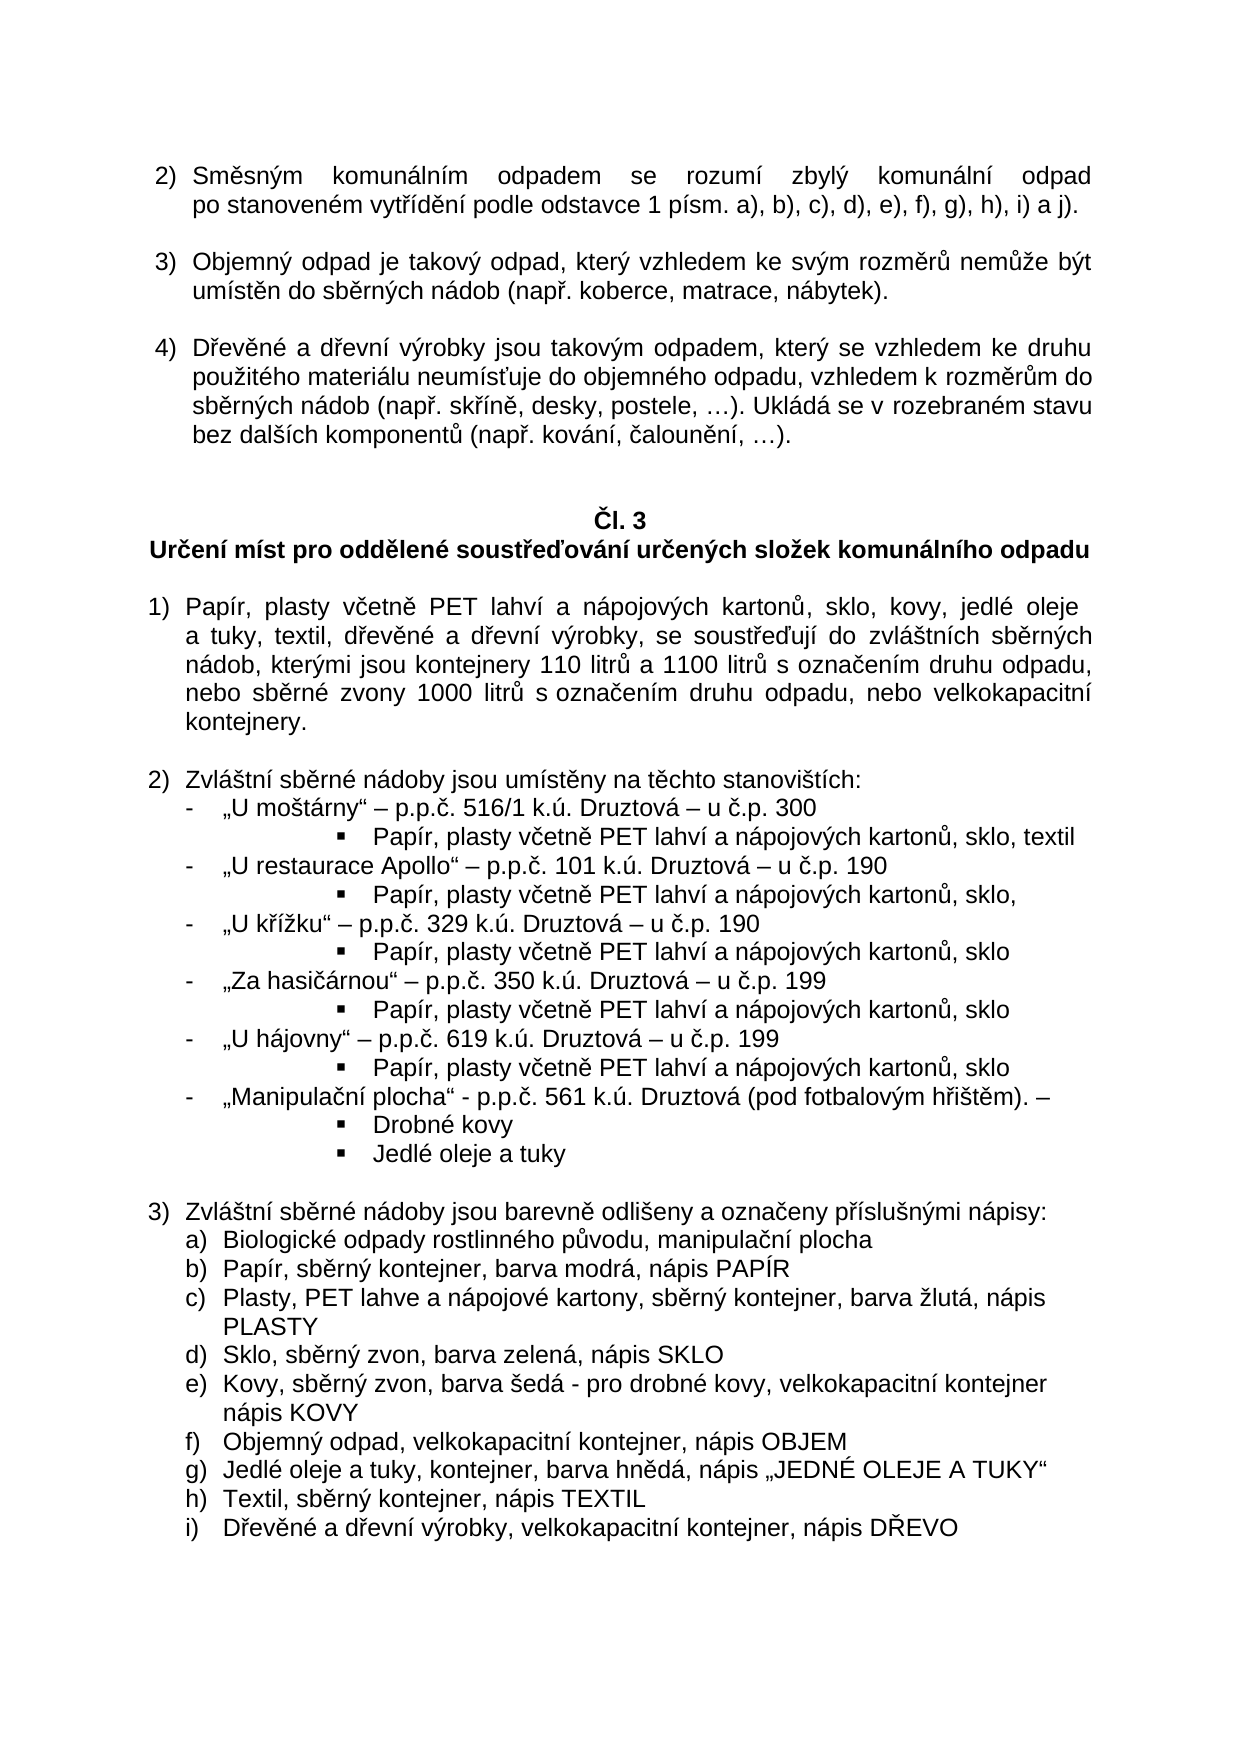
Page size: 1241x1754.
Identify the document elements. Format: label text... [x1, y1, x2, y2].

list „U křížku“ – p.p.č. 329 k.ú. Druztová – u č.p. 190 [185, 909, 1093, 937]
list Papír, plasty včetně PET lahví a nápojových kartonů, sklo [335, 1053, 1093, 1081]
list Jedlé oleje a tuky, kontejner, barva hnědá, nápis „JEDNÉ OLEJE A TUKY“ [185, 1455, 1093, 1484]
list „U moštárny“ – p.p.č. 516/1 k.ú. Druztová – u č.p. 300 [185, 793, 1093, 822]
list Papír, plasty včetně PET lahví a nápojových kartonů, sklo [335, 995, 1093, 1024]
list Jedlé oleje a tuky [335, 1139, 1093, 1168]
list Plasty, PET lahve a nápojové kartony, sběrný kontejner, barva žlutá, nápis PLASTY [185, 1283, 1093, 1340]
list „U hájovny“ – p.p.č. 619 k.ú. Druztová – u č.p. 199 [185, 1024, 1093, 1053]
list Objemný odpad je takový odpad, který vzhledem ke svým rozměrů nemůže být umístěn do sběrných nádob (např. koberce, matrace, nábytek). [154, 247, 1093, 305]
list Papír, sběrný kontejner, barva modrá, nápis PAPÍR [185, 1254, 1093, 1283]
list Drobné kovy [335, 1110, 1093, 1139]
list Sklo, sběrný zvon, barva zelená, nápis SKLO [185, 1340, 1093, 1369]
list „U restaurace Apollo“ – p.p.č. 101 k.ú. Druztová – u č.p. 190 [185, 851, 1093, 880]
list Biologické odpady rostlinného původu, manipulační plocha [185, 1225, 1093, 1254]
subtitle Určení míst pro oddělené soustřeďování určených složek komunálního odpadu [148, 535, 1093, 563]
list Směsným komunálním odpadem se rozumí zbylý komunální odpad po stanoveném vytřídění podle odstavce 1 písm. a), b), c), d), e), f), g), h), i) a j). [154, 161, 1093, 218]
list Objemný odpad, velkokapacitní kontejner, nápis OBJEM [185, 1427, 1093, 1455]
list Papír, plasty včetně PET lahví a nápojových kartonů, sklo, [335, 880, 1093, 909]
list Papír, plasty včetně PET lahví a nápojových kartonů, sklo, kovy, jedlé oleje a tuky, textil, dřevěné a dřevní výrobky, se soustřeďují do zvláštních sběrných nádob, kterými jsou kontejnery 110 litrů a 1100 litrů s označením druhu odpadu, nebo sběrné zvony 1000 litrů s označením druhu odpadu, nebo velkokapacitní kontejnery. [148, 592, 1093, 736]
list Papír, plasty včetně PET lahví a nápojových kartonů, sklo, textil [335, 822, 1093, 851]
list Zvláštní sběrné nádoby jsou barevně odlišeny a označeny příslušnými nápisy: [148, 1197, 1093, 1225]
list Dřevěné a dřevní výrobky jsou takovým odpadem, který se vzhledem ke druhu použitého materiálu neumísťuje do objemného odpadu, vzhledem k rozměrům do sběrných nádob (např. skříně, desky, postele, …). Ukládá se v rozebraném stavu bez dalších komponentů (např. kování, čalounění, …). [154, 333, 1093, 448]
text Čl. 3 [148, 506, 1093, 535]
list Papír, plasty včetně PET lahví a nápojových kartonů, sklo [335, 937, 1093, 966]
list Textil, sběrný kontejner, nápis TEXTIL [185, 1484, 1093, 1513]
list Dřevěné a dřevní výrobky, velkokapacitní kontejner, nápis DŘEVO [185, 1513, 1093, 1542]
list „Za hasičárnou“ – p.p.č. 350 k.ú. Druztová – u č.p. 199 [185, 966, 1093, 995]
list „Manipulační plocha“ - p.p.č. 561 k.ú. Druztová (pod fotbalovým hřištěm). – [185, 1081, 1093, 1110]
list Kovy, sběrný zvon, barva šedá - pro drobné kovy, velkokapacitní kontejner nápis KOVY [185, 1369, 1093, 1427]
list Zvláštní sběrné nádoby jsou umístěny na těchto stanovištích: [148, 765, 1093, 793]
